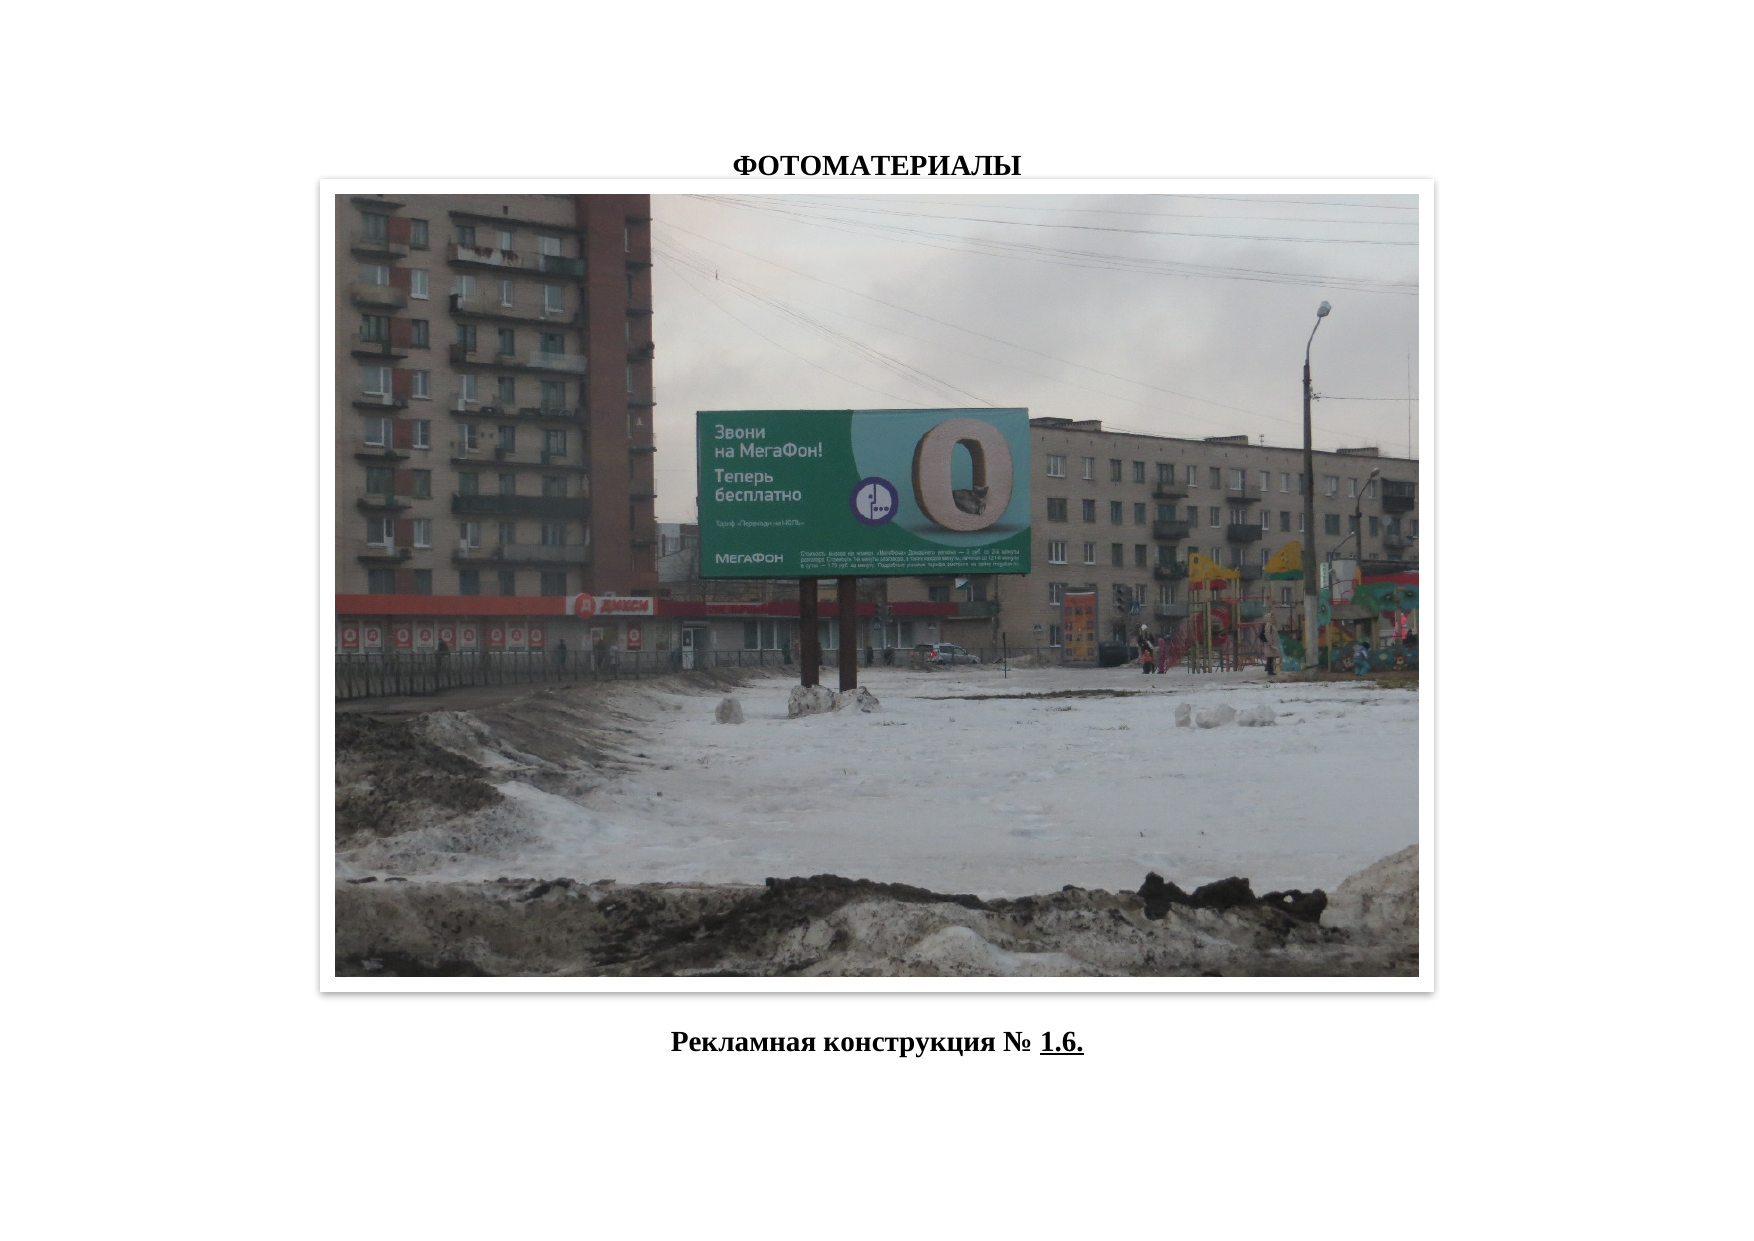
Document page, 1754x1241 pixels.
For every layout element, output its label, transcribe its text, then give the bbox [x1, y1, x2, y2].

picture [335, 194, 1419, 977]
text Рекламная конструкция № 1.6. [118, 1024, 1636, 1058]
text ФОТОМАТЕРИАЛЫ [118, 148, 1636, 181]
